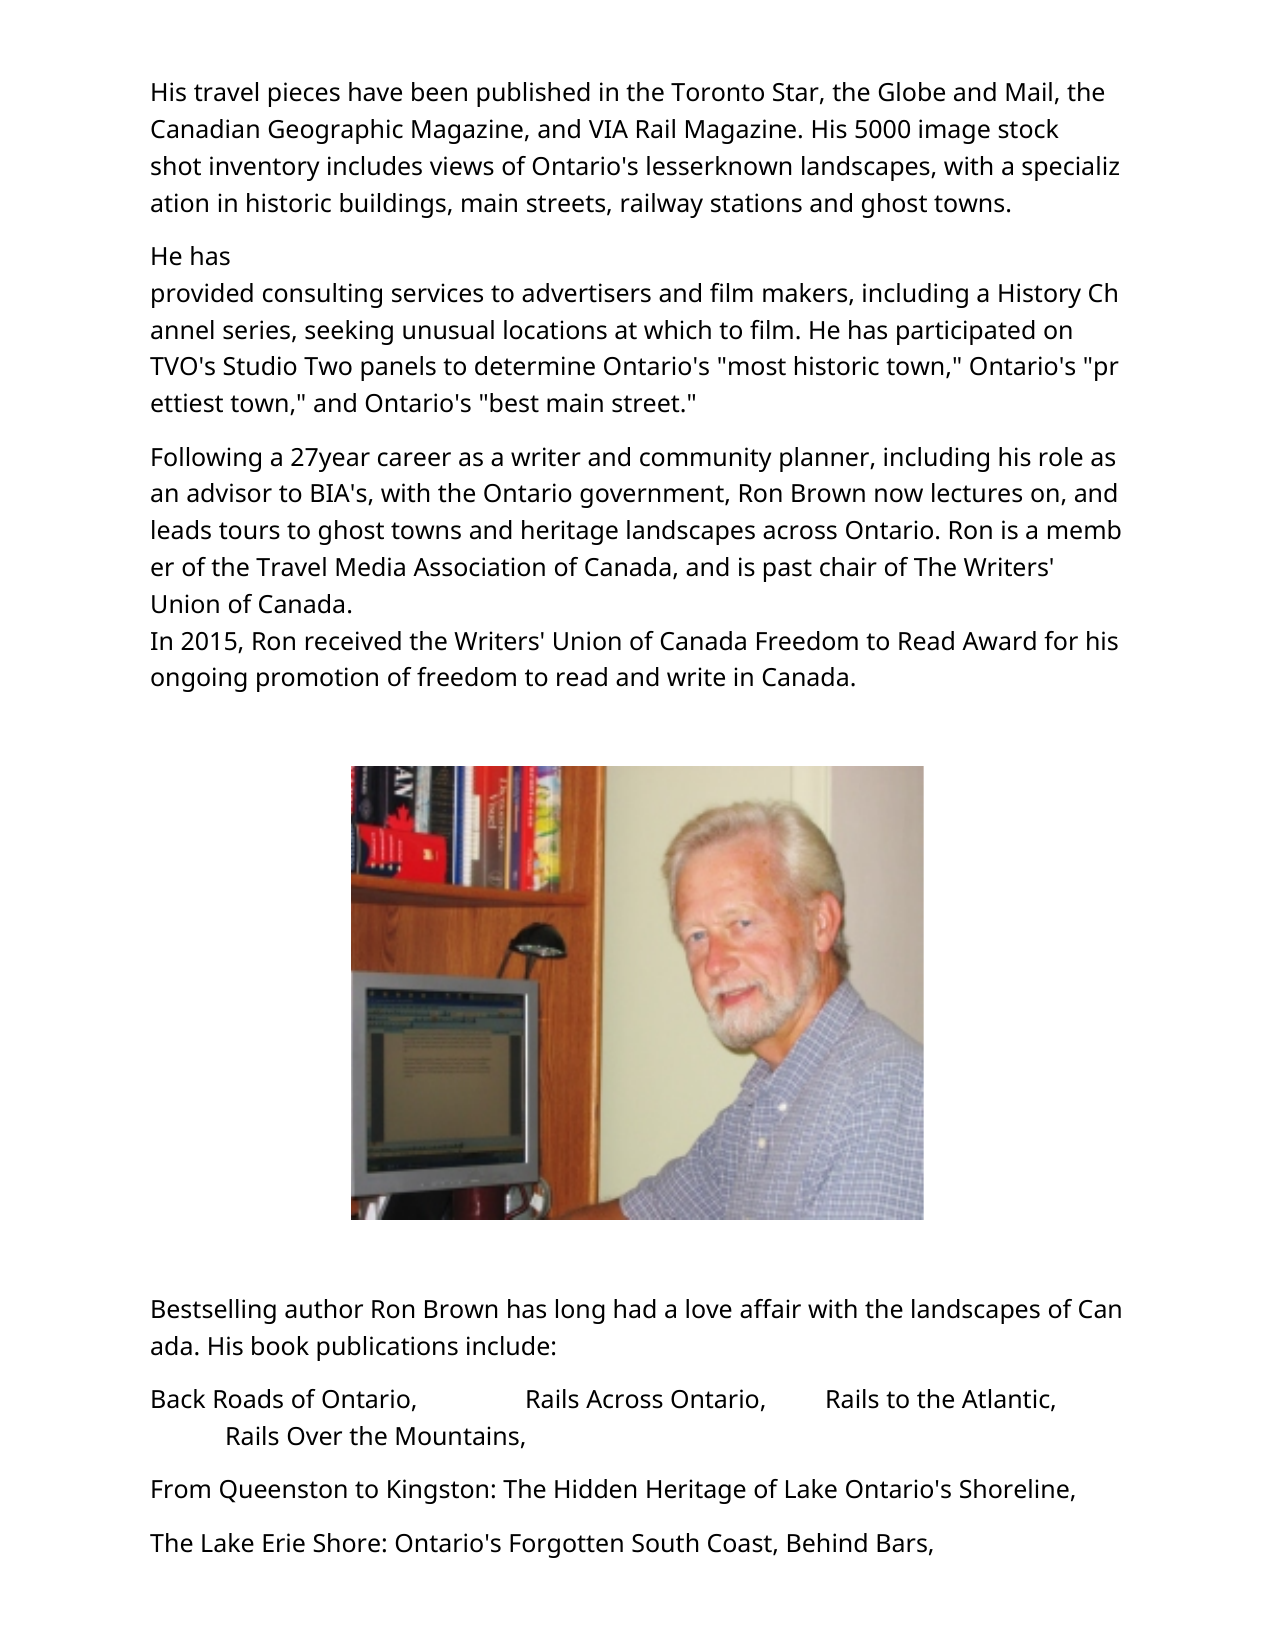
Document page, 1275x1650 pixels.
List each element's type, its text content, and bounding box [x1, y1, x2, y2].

text His travel pieces have been published in the Toronto Star, the Globe and Mail, the Canadian Geographic Magazine, and VIA Rail Magazine. His 5000 image stock shot inventory includes views of Ontario's lesser­known landscapes, with a specialization in historic buildings, main streets, railway stations and ghost towns. [150, 75, 1125, 219]
text From Queenston to Kingston: The Hidden Heritage of Lake Ontario's Shoreline, [150, 1472, 1125, 1506]
text He has provided consulting services to advertisers and film makers, including a History Channel series, seeking unusual locations at which to film. He has participated on TVO's Studio Two panels to determine Ontario's "most historic town," Ontario's "prettiest town," and Ontario's "best main street." [150, 239, 1125, 420]
text The Lake Erie Shore: Ontario's Forgotten South Coast, Behind Bars, [150, 1525, 1125, 1559]
picture [351, 766, 924, 1220]
text Back Roads of Ontario, Rails Across Ontario, Rails to the Atlantic, Rails Over the Mountains, [150, 1382, 1125, 1453]
text Best­selling author Ron Brown has long had a love affair with the landscapes of Canada. His book publications include: [150, 1292, 1125, 1362]
text Following a 27­year career as a writer and community planner, including his role as an advisor to BIA's, with the Ontario government, Ron Brown now lectures on, and leads tours to ghost towns and heritage landscapes across Ontario. Ron is a member of the Travel Media Association of Canada, and is past chair of The Writers' Union of Canada. In 2015, Ron received the Writers' Union of Canada Freedom to Read Award for his ongoing promotion of freedom to read and write in Canada. [150, 439, 1125, 694]
